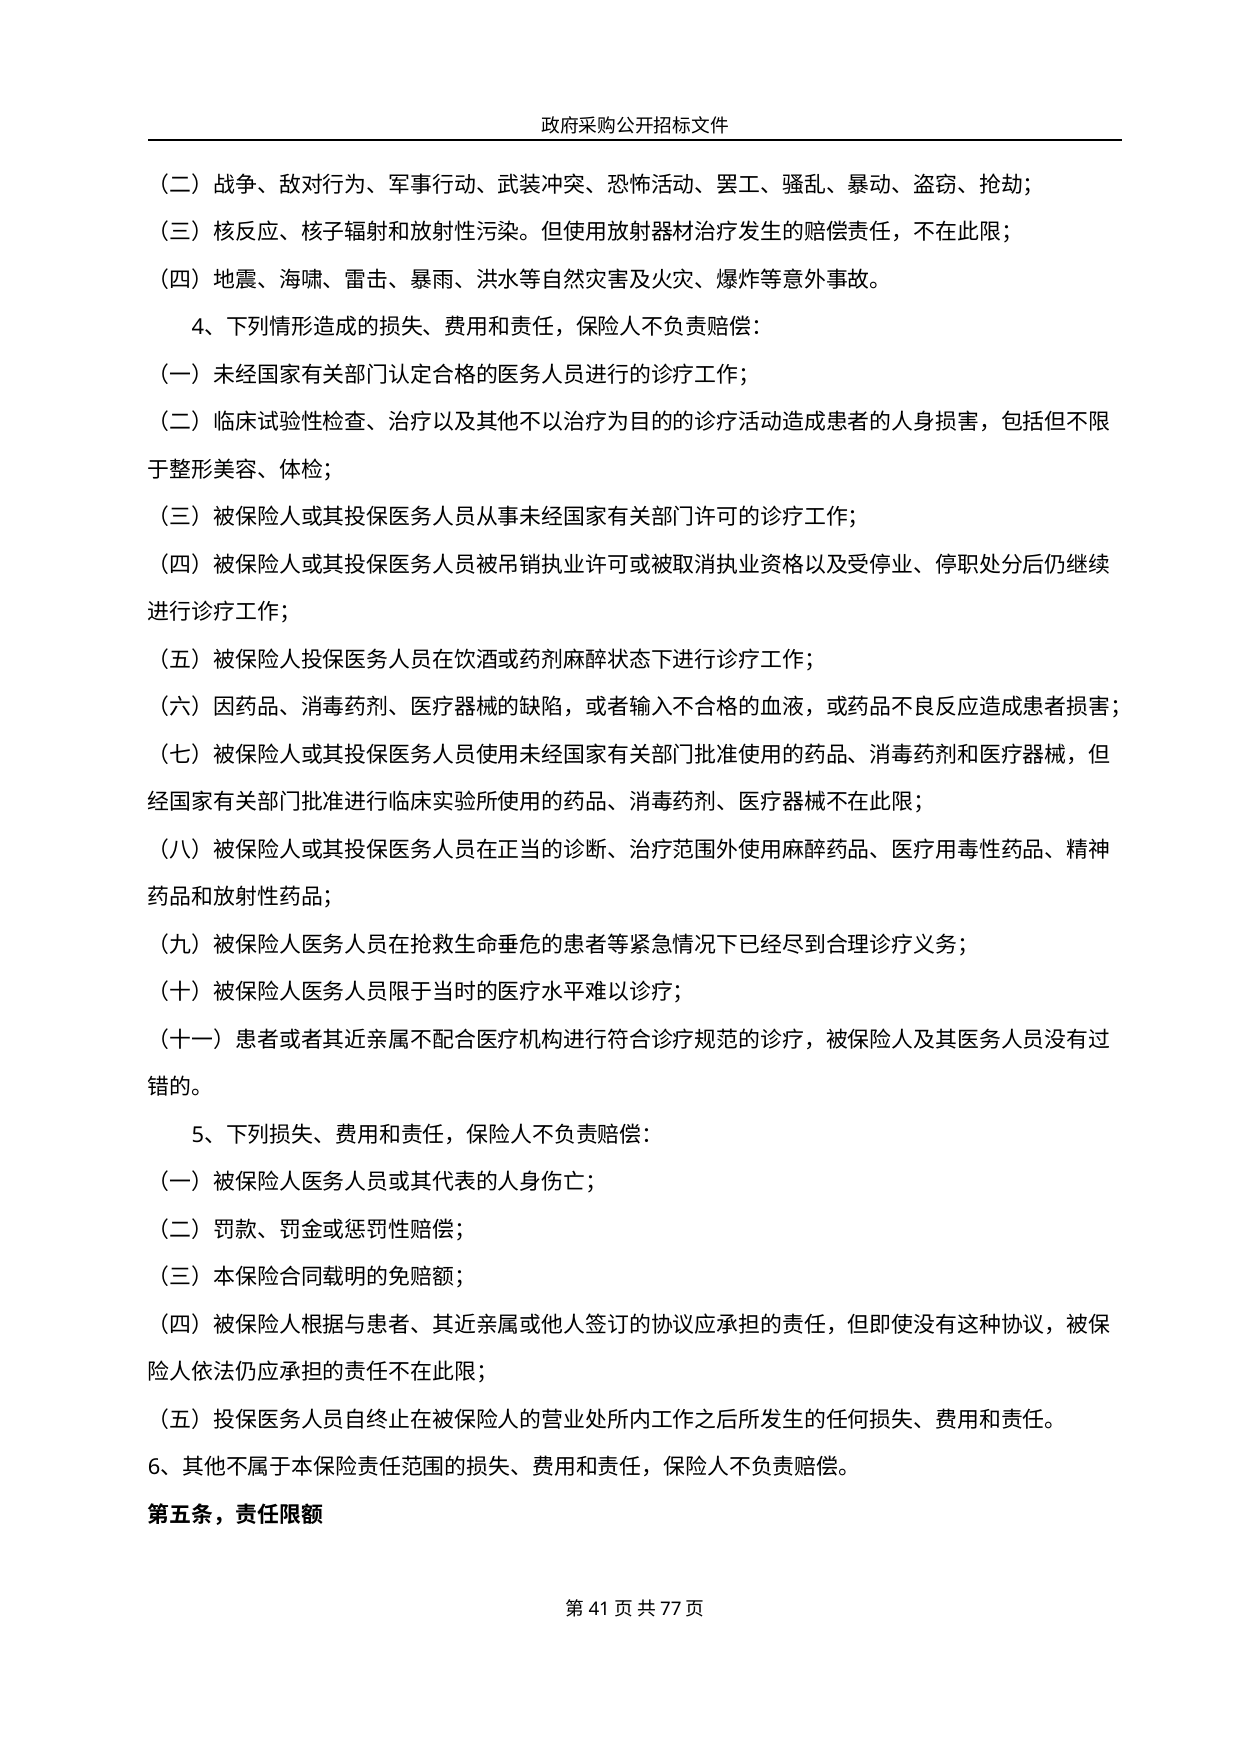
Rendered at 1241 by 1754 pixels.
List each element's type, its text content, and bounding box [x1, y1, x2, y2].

text （五）被保险人投保医务人员在饮酒或药剂麻醉状态下进行诊疗工作； [148, 642, 1122, 673]
text 6、其他不属于本保险责任范围的损失、费用和责任，保险人不负责赔偿。 [148, 1449, 1122, 1481]
text 5、下列损失、费用和责任，保险人不负责赔偿： [148, 1117, 1122, 1148]
text （六）因药品、消毒药剂、医疗器械的缺陷，或者输入不合格的血液，或药品不良反应造成患者损害； [148, 689, 1122, 721]
text （七）被保险人或其投保医务人员使用未经国家有关部门批准使用的药品、消毒药剂和医疗器械，但经国家有关部门批准进行临床实验所使用的药品、消毒药剂、医疗器械不在此限； [148, 737, 1122, 816]
text （二）罚款、罚金或惩罚性赔偿； [148, 1212, 1122, 1243]
text （二）战争、敌对行为、军事行动、武装冲突、恐怖活动、罢工、骚乱、暴动、盗窃、抢劫； [148, 167, 1122, 198]
text （四）被保险人根据与患者、其近亲属或他人签订的协议应承担的责任，但即使没有这种协议，被保险人依法仍应承担的责任不在此限； [148, 1307, 1122, 1386]
text 4、下列情形造成的损失、费用和责任，保险人不负责赔偿： [148, 309, 1122, 341]
text 第五条，责任限额 [148, 1497, 1122, 1528]
text （四）被保险人或其投保医务人员被吊销执业许可或被取消执业资格以及受停业、停职处分后仍继续进行诊疗工作； [148, 547, 1122, 626]
text （十）被保险人医务人员限于当时的医疗水平难以诊疗； [148, 974, 1122, 1006]
text （一）被保险人医务人员或其代表的人身伤亡； [148, 1164, 1122, 1196]
text （三）被保险人或其投保医务人员从事未经国家有关部门许可的诊疗工作； [148, 499, 1122, 531]
text （八）被保险人或其投保医务人员在正当的诊断、治疗范围外使用麻醉药品、医疗用毒性药品、精神药品和放射性药品； [148, 832, 1122, 911]
text （四）地震、海啸、雷击、暴雨、洪水等自然灾害及火灾、爆炸等意外事故。 [148, 262, 1122, 293]
text （十一）患者或者其近亲属不配合医疗机构进行符合诊疗规范的诊疗，被保险人及其医务人员没有过错的。 [148, 1022, 1122, 1101]
text （五）投保医务人员自终止在被保险人的营业处所内工作之后所发生的任何损失、费用和责任。 [148, 1402, 1122, 1433]
text （三）本保险合同载明的免赔额； [148, 1259, 1122, 1291]
text （一）未经国家有关部门认定合格的医务人员进行的诊疗工作； [148, 357, 1122, 388]
text （三）核反应、核子辐射和放射性污染。但使用放射器材治疗发生的赔偿责任，不在此限； [148, 214, 1122, 246]
text （九）被保险人医务人员在抢救生命垂危的患者等紧急情况下已经尽到合理诊疗义务； [148, 927, 1122, 958]
text （二）临床试验性检查、治疗以及其他不以治疗为目的的诊疗活动造成患者的人身损害，包括但不限于整形美容、体检； [148, 404, 1122, 483]
